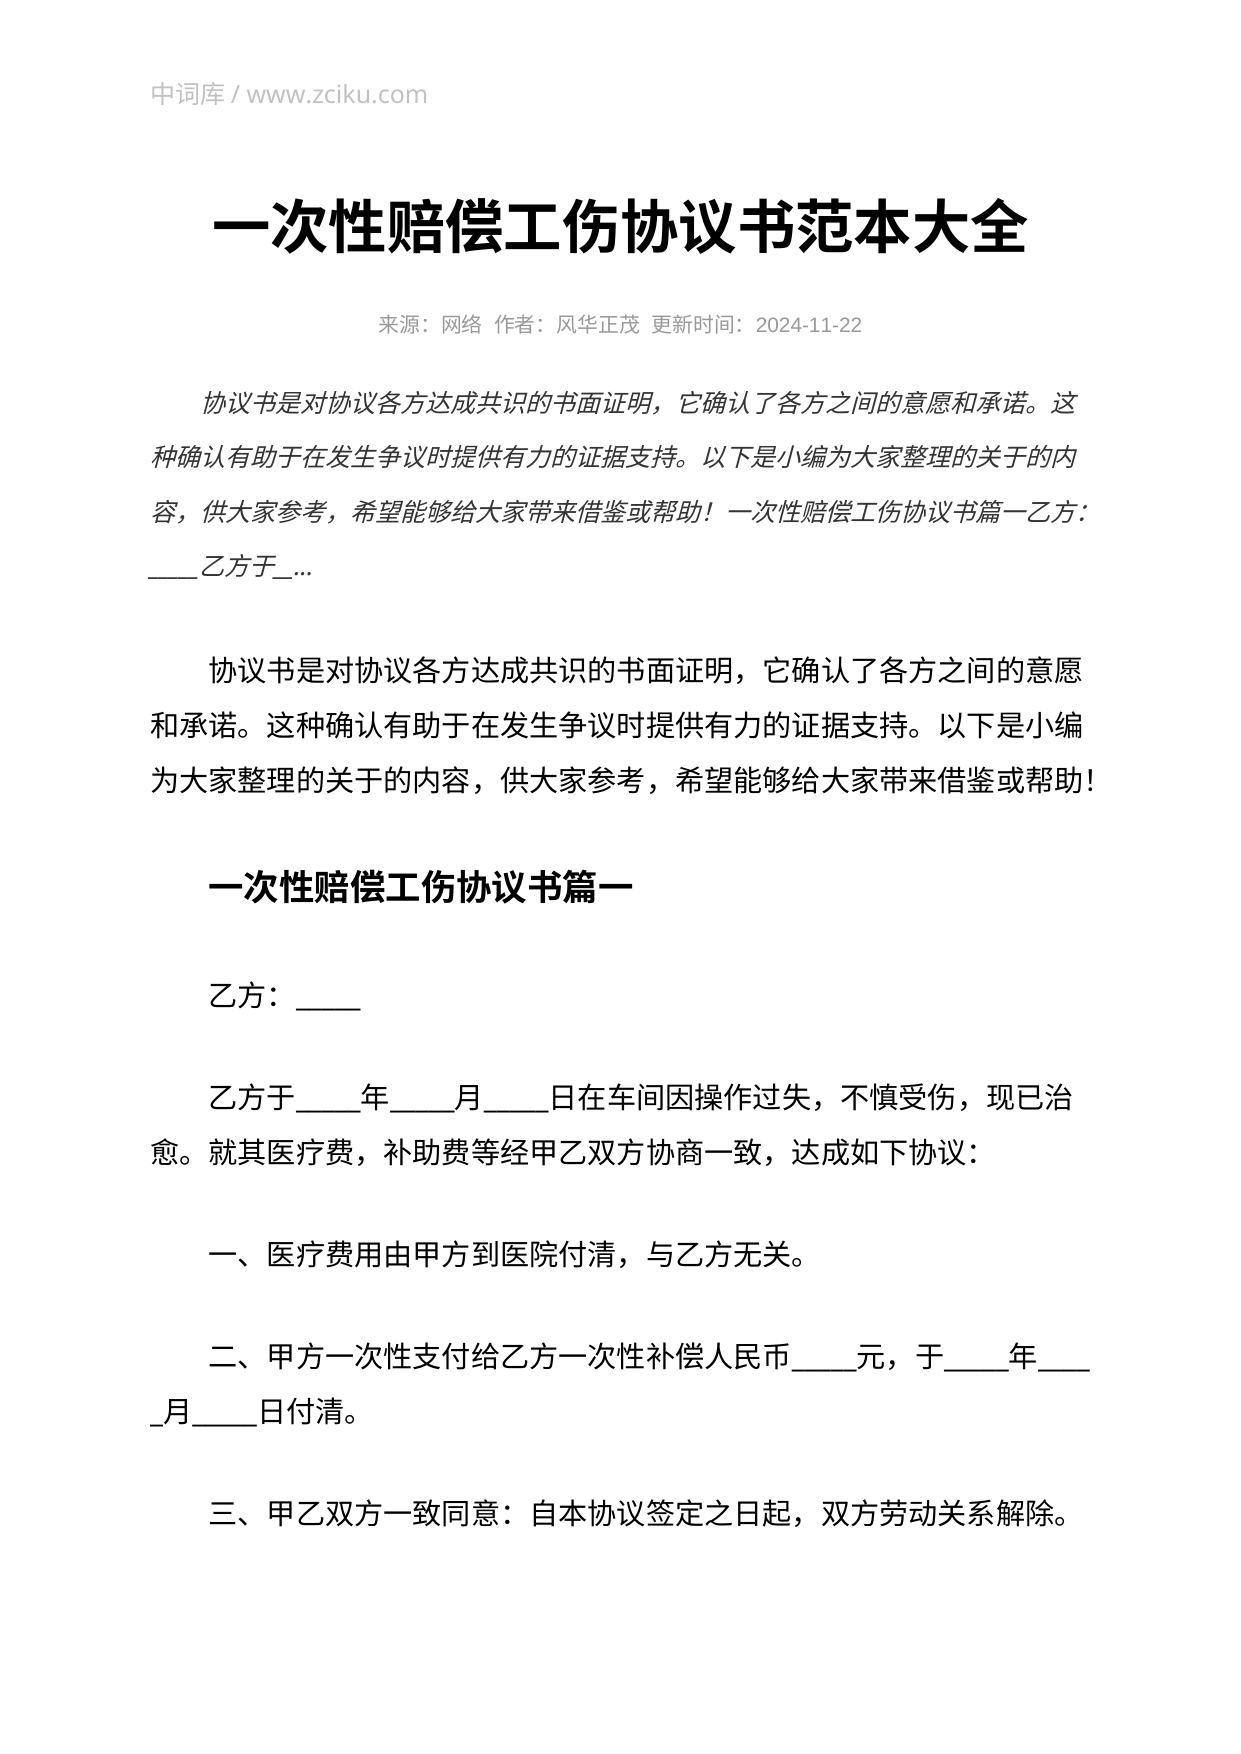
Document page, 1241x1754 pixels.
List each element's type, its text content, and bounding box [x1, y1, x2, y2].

text 三、甲乙双方一致同意：自本协议签定之日起，双方劳动关系解除。 [150, 1490, 1090, 1533]
text 来源：网络 作者：风华正茂 更新时间：2024-11-22 [150, 313, 1090, 337]
text 二、甲方一次性支付给乙方一次性补偿人民币_____元，于_____年_____月_____日付清。 [150, 1333, 1090, 1431]
text 乙方：_____ [150, 973, 1090, 1015]
text 一、医疗费用由甲方到医院付清，与乙方无关。 [150, 1232, 1090, 1274]
text 一次性赔偿工伤协议书篇一 [150, 859, 1090, 911]
text 协议书是对协议各方达成共识的书面证明，它确认了各方之间的意愿和承诺。这种确认有助于在发生争议时提供有力的证据支持。以下是小编为大家整理的关于的内容，供大家参考，希望能够给大家带来借鉴或帮助！ [150, 648, 1090, 800]
subtitle 一次性赔偿工伤协议书范本大全 [150, 181, 1090, 266]
text 乙方于_____年_____月_____日在车间因操作过失，不慎受伤，现已治愈。就其医疗费，补助费等经甲乙双方协商一致，达成如下协议： [150, 1075, 1090, 1172]
text 协议书是对协议各方达成共识的书面证明，它确认了各方之间的意愿和承诺。这种确认有助于在发生争议时提供有力的证据支持。以下是小编为大家整理的关于的内容，供大家参考，希望能够给大家带来借鉴或帮助！一次性赔偿工伤协议书篇一乙方：_____乙方于__... [150, 383, 1090, 583]
